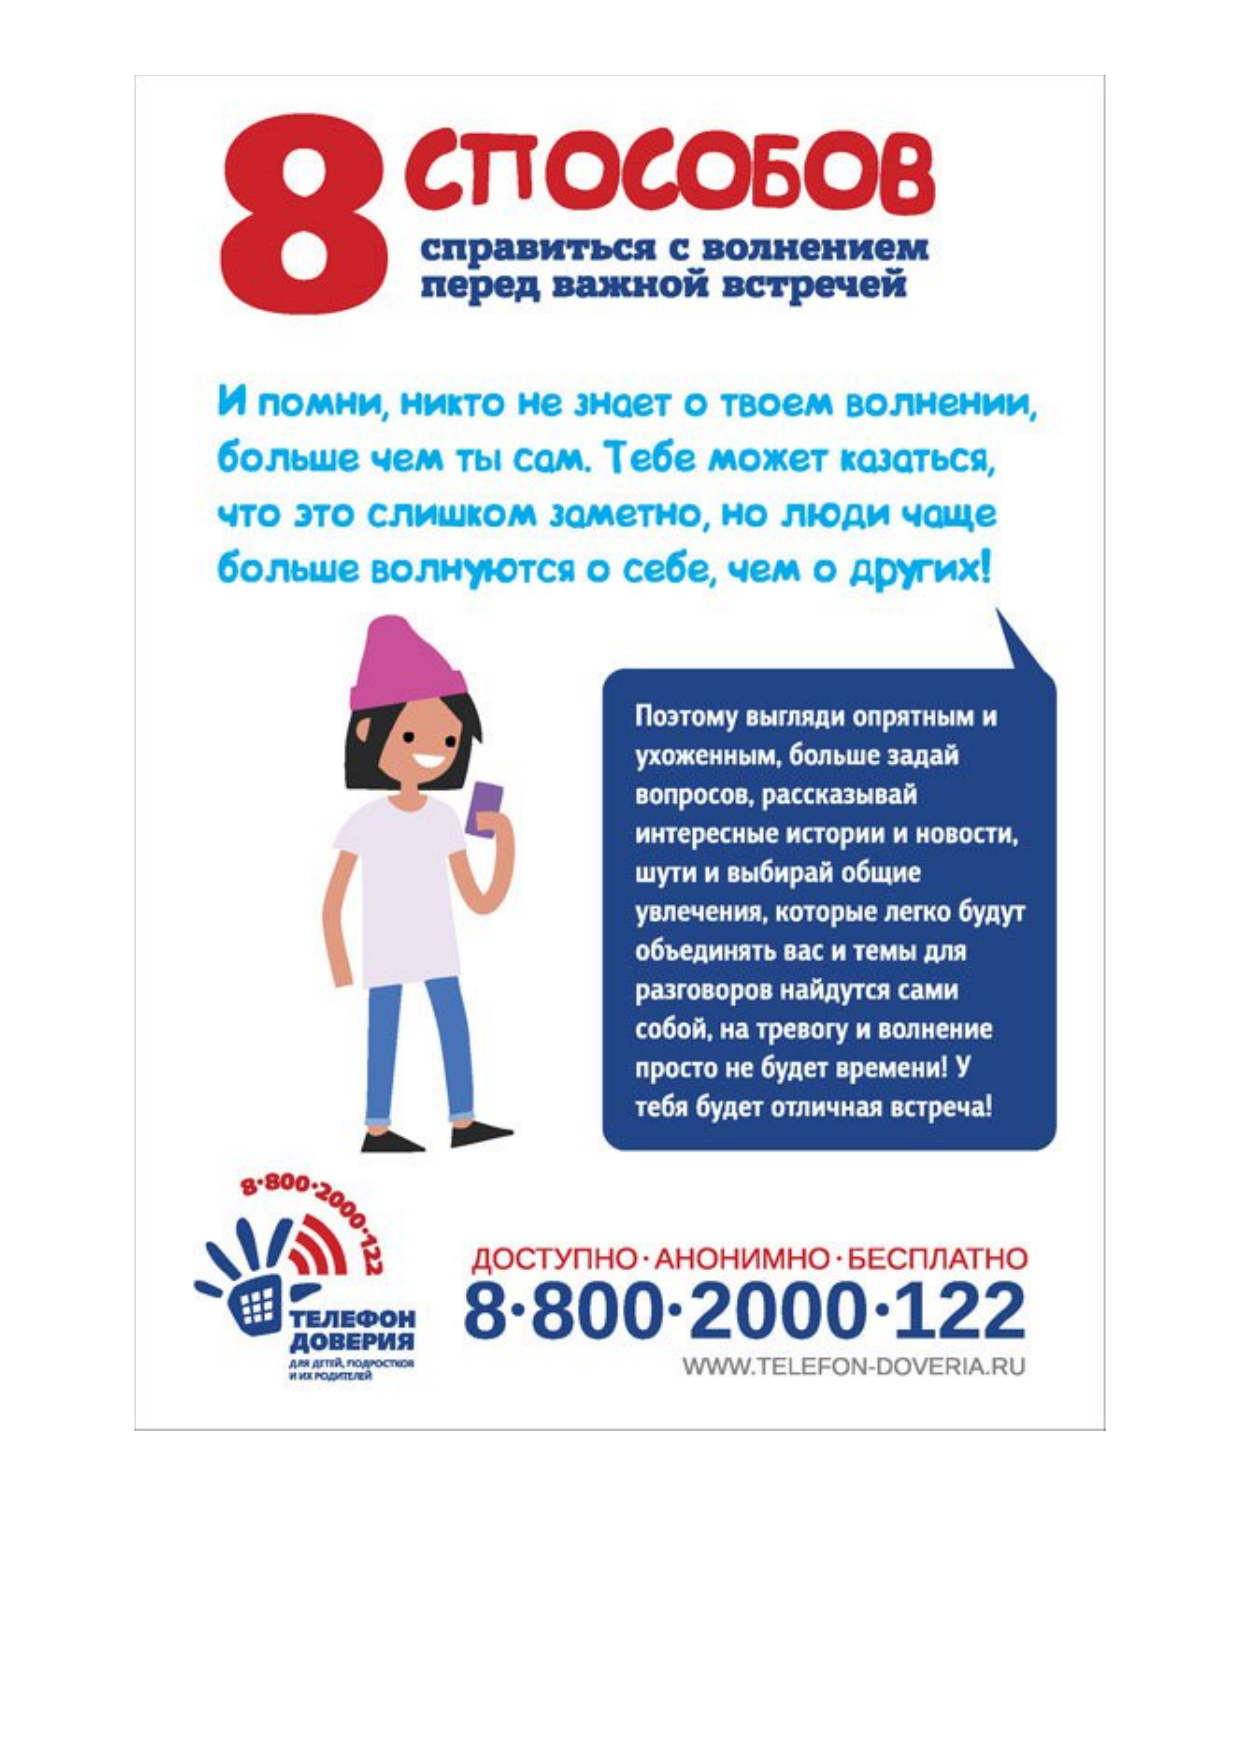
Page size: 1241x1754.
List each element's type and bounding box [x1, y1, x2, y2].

picture [134, 75, 1106, 1431]
